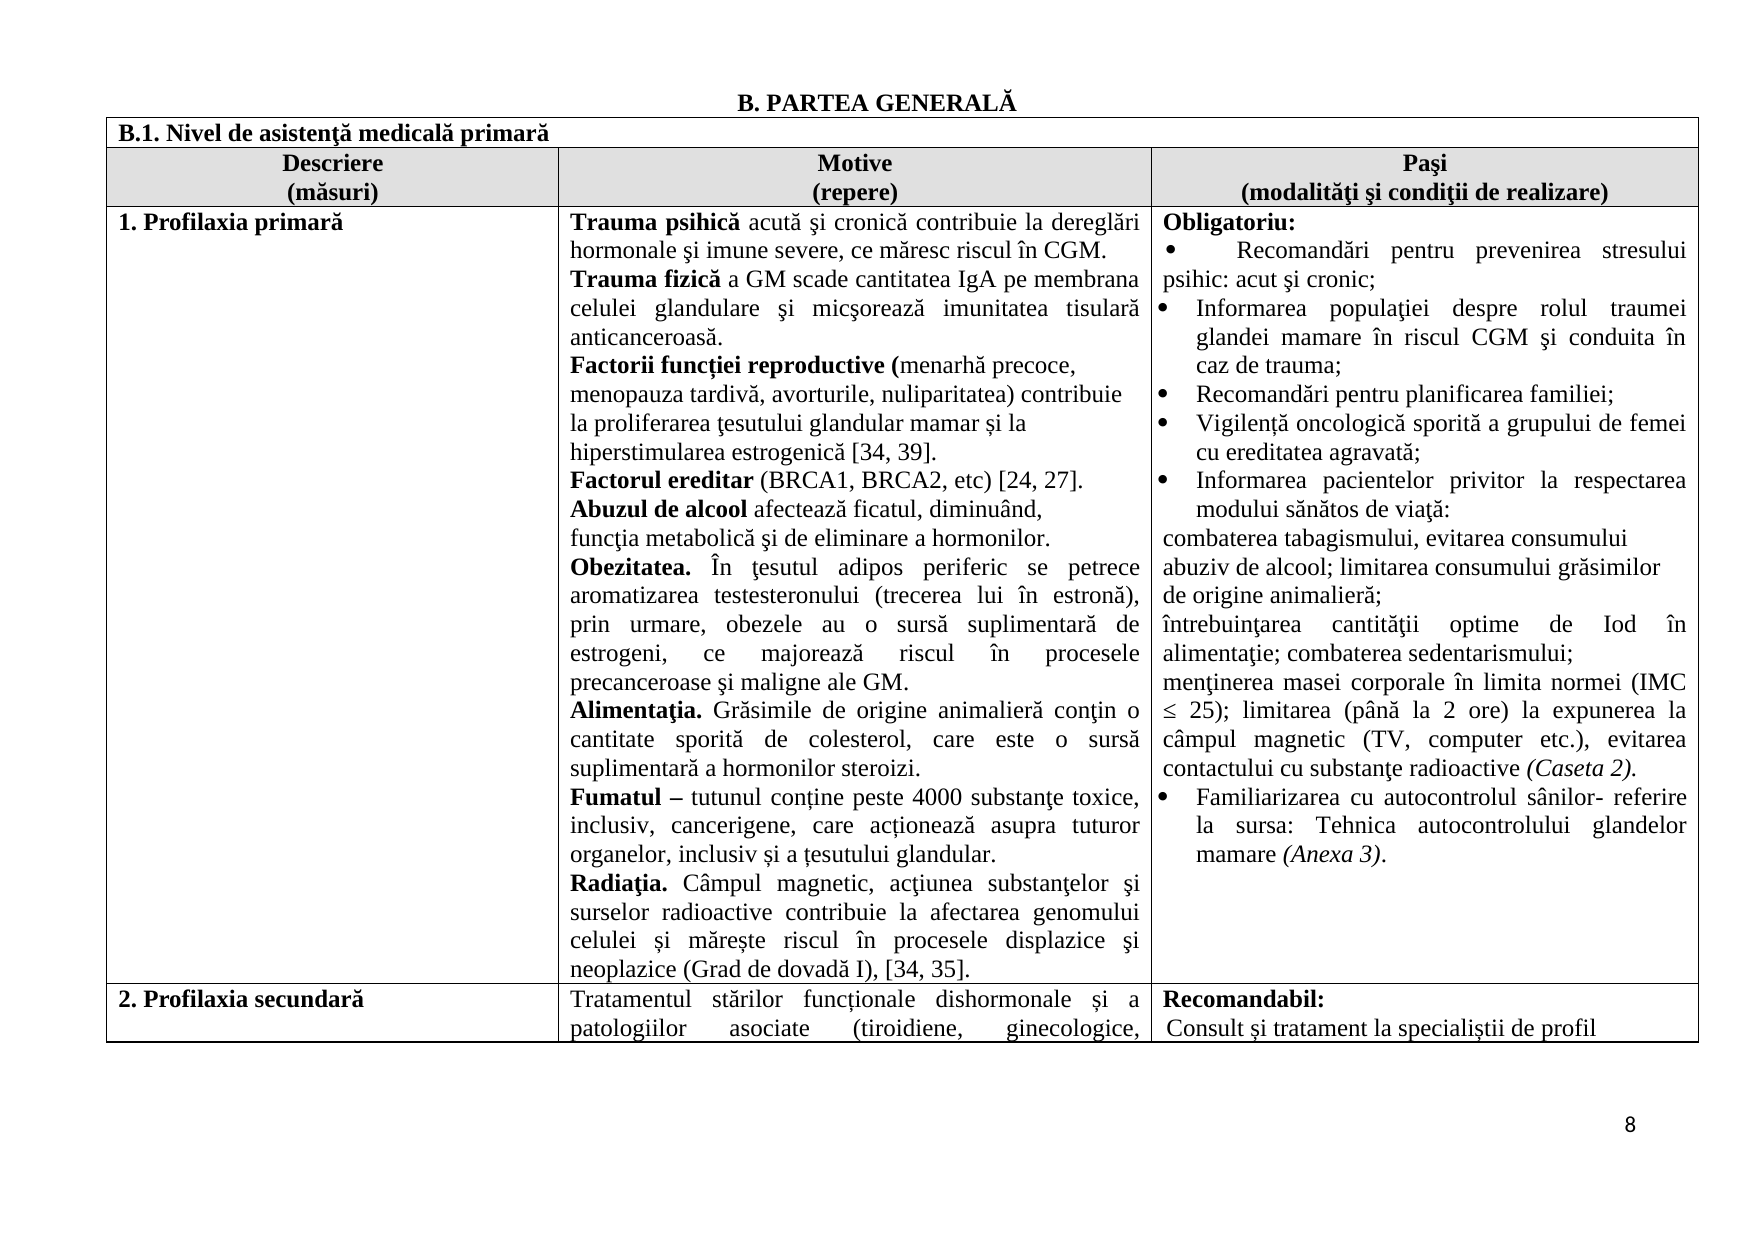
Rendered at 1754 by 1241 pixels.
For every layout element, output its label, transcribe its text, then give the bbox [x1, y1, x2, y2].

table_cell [559, 984, 1151, 1041]
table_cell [1152, 984, 1698, 1041]
table_cell Trauma psihică acută şi cronică contribuie la dereglări hormonale şi imune severe, ce măresc riscul în CGM. Trauma fizică a GM scade cantitatea IgA pe membrana celulei glandulare şi micşorează imunitatea tisulară anticanceroasă. Factorii funcției reproductive (menarhă precoce, menopauza tardivă, avorturile, nuliparitatea) contribuie la proliferarea ţesutului glandular mamar și la hiperstimularea estrogenică [34, 39]. Factorul ereditar (BRCA1, BRCA2, etc) [24, 27]. Abuzul de alcool afectează ficatul, diminuând, funcţia metabolică şi de eliminare a hormonilor. Obezitatea. În ţesutul adipos periferic se petrece aromatizarea testesteronului (trecerea lui în estronă), prin urmare, obezele au o sursă suplimentară de estrogeni, ce majorează riscul în procesele precanceroase şi maligne ale GM. Alimentaţia. Grăsimile de origine animalieră conţin o cantitate sporită de colesterol, care este o sursă suplimentară a hormonilor steroizi. Fumatul – tutunul conține peste 4000 substanţe toxice, inclusiv, cancerigene, care acționează asupra tuturor organelor, inclusiv și a țesutului glandular. Radiaţia. Câmpul magnetic, acţiunea substanţelor şi surselor radioactive contribuie la afectarea genomului celulei și mărește riscul în procesele displazice şi neoplazice (Grad de dovadă I), [34, 35]. [559, 207, 1151, 983]
table_header B.1. Nivel de asistenţă medicală primară [107, 118, 1698, 147]
table_cell 1. Profilaxia primară [107, 207, 558, 983]
table_cell Paşi (modalităţi şi condiţii de realizare) [1152, 148, 1698, 206]
table_cell Obligatoriu: Recomandări pentru prevenirea stresului psihic: acut şi cronic; Informarea populaţiei despre rolul traumei glandei mamare în riscul CGM şi conduita în caz de trauma; Recomandări pentru planificarea familiei; Vigilență oncologică sporită a grupului de femei cu ereditatea agravată; Informarea pacientelor privitor la respectarea modului sănătos de viaţă: combaterea tabagismului, evitarea consumului abuziv de alcool; limitarea consumului grăsimilor de origine animalieră; întrebuinţarea cantităţii optime de Iod în alimentaţie; combaterea sedentarismului; menţinerea masei corporale în limita normei (IMC ≤ 25); limitarea (până la 2 ore) la expunerea la câmpul magnetic (TV, computer etc.), evitarea contactului cu substanţe radioactive (Caseta 2). Familiarizarea cu autocontrolul sânilor- referire la sursa: Tehnica autocontrolului glandelor mamare (Anexa 3). [1152, 207, 1698, 983]
table_cell Descriere (măsuri) [107, 148, 558, 206]
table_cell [107, 984, 558, 1041]
table_cell Motive (repere) [559, 148, 1151, 206]
text B. PARTEA GENERALĂ [118, 88, 1636, 117]
